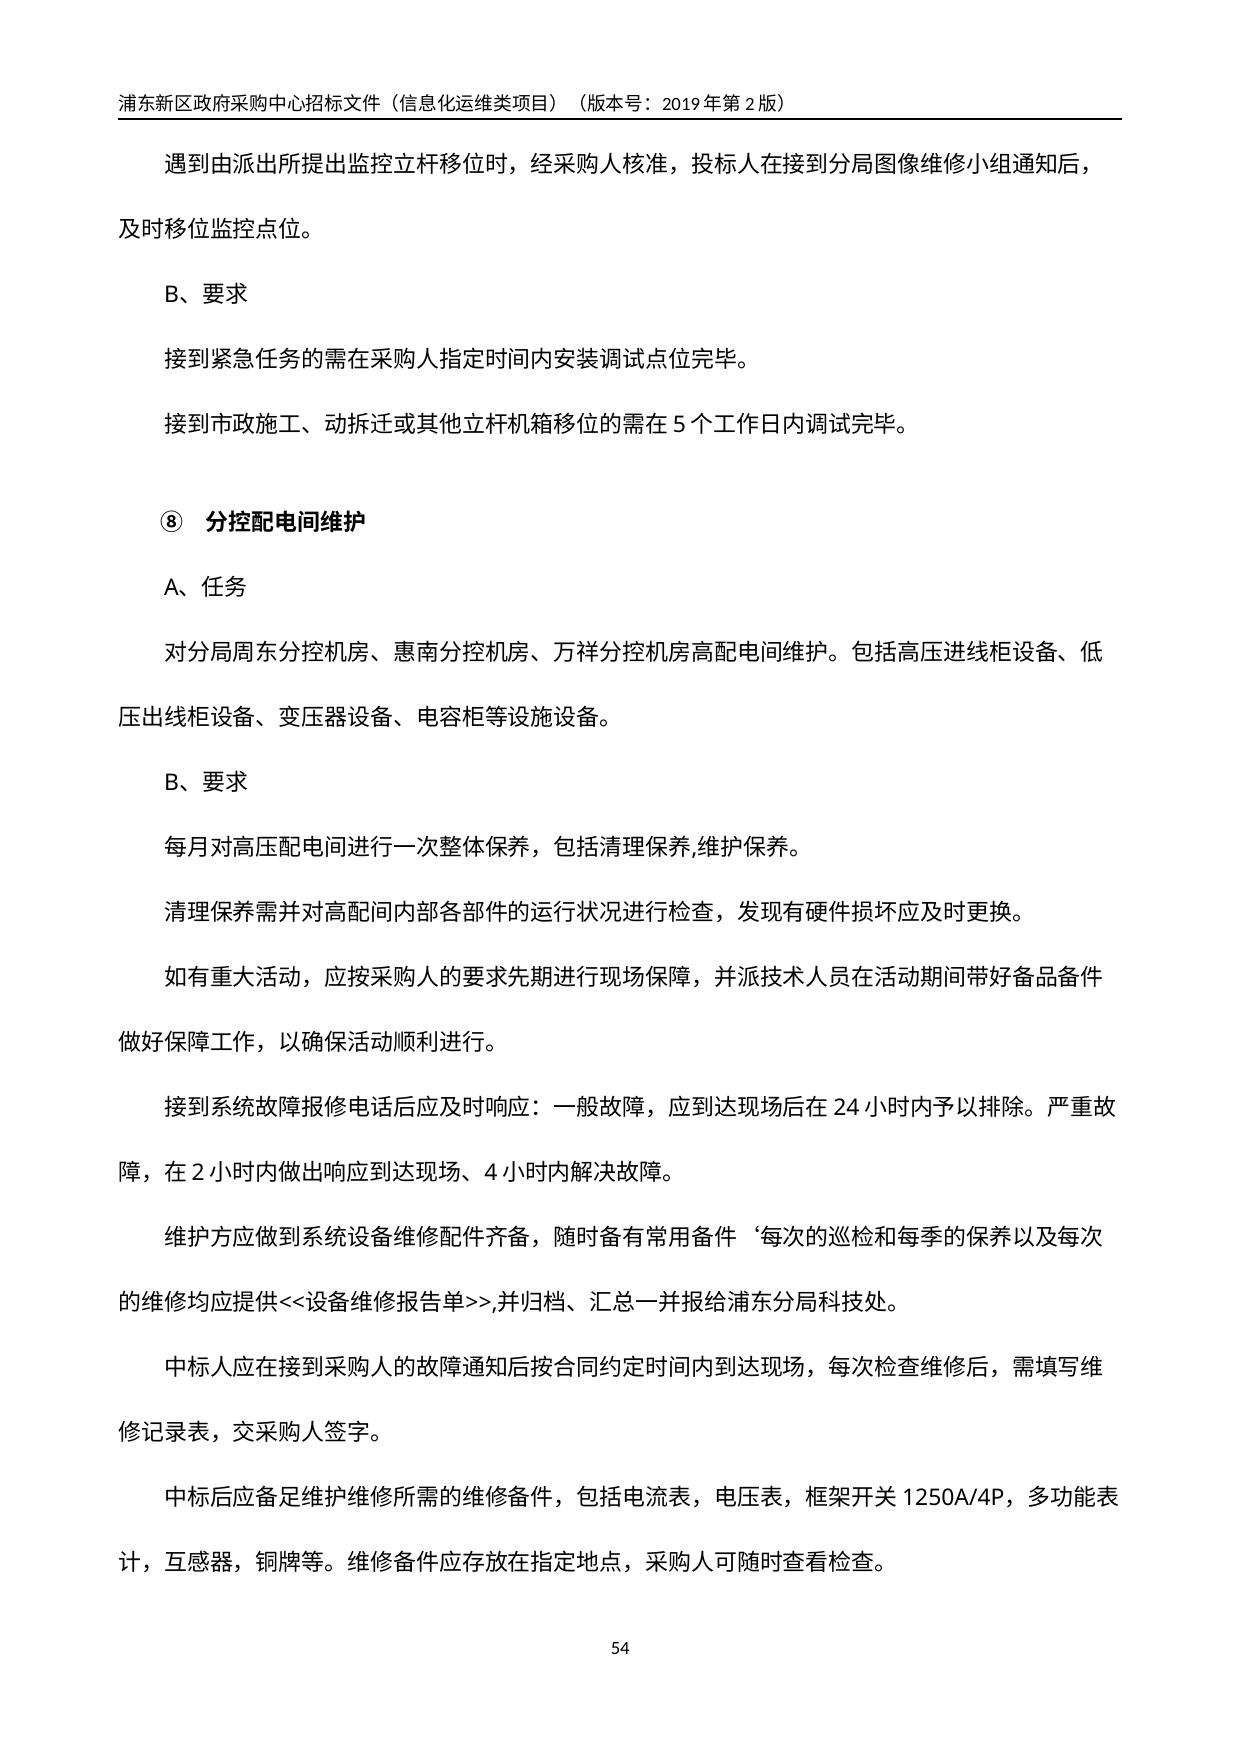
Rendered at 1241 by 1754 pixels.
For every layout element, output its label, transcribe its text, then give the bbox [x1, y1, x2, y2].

text 接到市政施工、动拆迁或其他立杆机箱移位的需在5个工作日内调试完毕。 [118, 391, 1122, 456]
text A、任务 [118, 553, 1122, 618]
text 接到系统故障报修电话后应及时响应：一般故障，应到达现场后在24小时内予以排除。严重故障，在2小时内做出响应到达现场、4小时内解决故障。 [118, 1073, 1122, 1203]
text 中标人应在接到采购人的故障通知后按合同约定时间内到达现场，每次检查维修后，需填写维修记录表，交采购人签字。 [118, 1333, 1122, 1463]
list 分控配电间维护 [118, 488, 1122, 553]
text 中标后应备足维护维修所需的维修备件，包括电流表，电压表，框架开关1250A/4P，多功能表计，互感器，铜牌等。维修备件应存放在指定地点，采购人可随时查看检查。 [118, 1463, 1122, 1593]
text 维护方应做到系统设备维修配件齐备，随时备有常用备件‘每次的巡检和每季的保养以及每次的维修均应提供<<设备维修报告单>>,并归档、汇总一并报给浦东分局科技处。 [118, 1203, 1122, 1333]
text 接到紧急任务的需在采购人指定时间内安装调试点位完毕。 [118, 326, 1122, 391]
text B、要求 [118, 261, 1122, 326]
text B、要求 [118, 748, 1122, 813]
text 清理保养需并对高配间内部各部件的运行状况进行检查，发现有硬件损坏应及时更换。 [118, 878, 1122, 943]
text 如有重大活动，应按采购人的要求先期进行现场保障，并派技术人员在活动期间带好备品备件做好保障工作，以确保活动顺利进行。 [118, 943, 1122, 1073]
text 每月对高压配电间进行一次整体保养，包括清理保养,维护保养。 [118, 813, 1122, 878]
text 遇到由派出所提出监控立杆移位时，经采购人核准，投标人在接到分局图像维修小组通知后，及时移位监控点位。 [118, 131, 1122, 261]
text 对分局周东分控机房、惠南分控机房、万祥分控机房高配电间维护。包括高压进线柜设备、低压出线柜设备、变压器设备、电容柜等设施设备。 [118, 618, 1122, 748]
